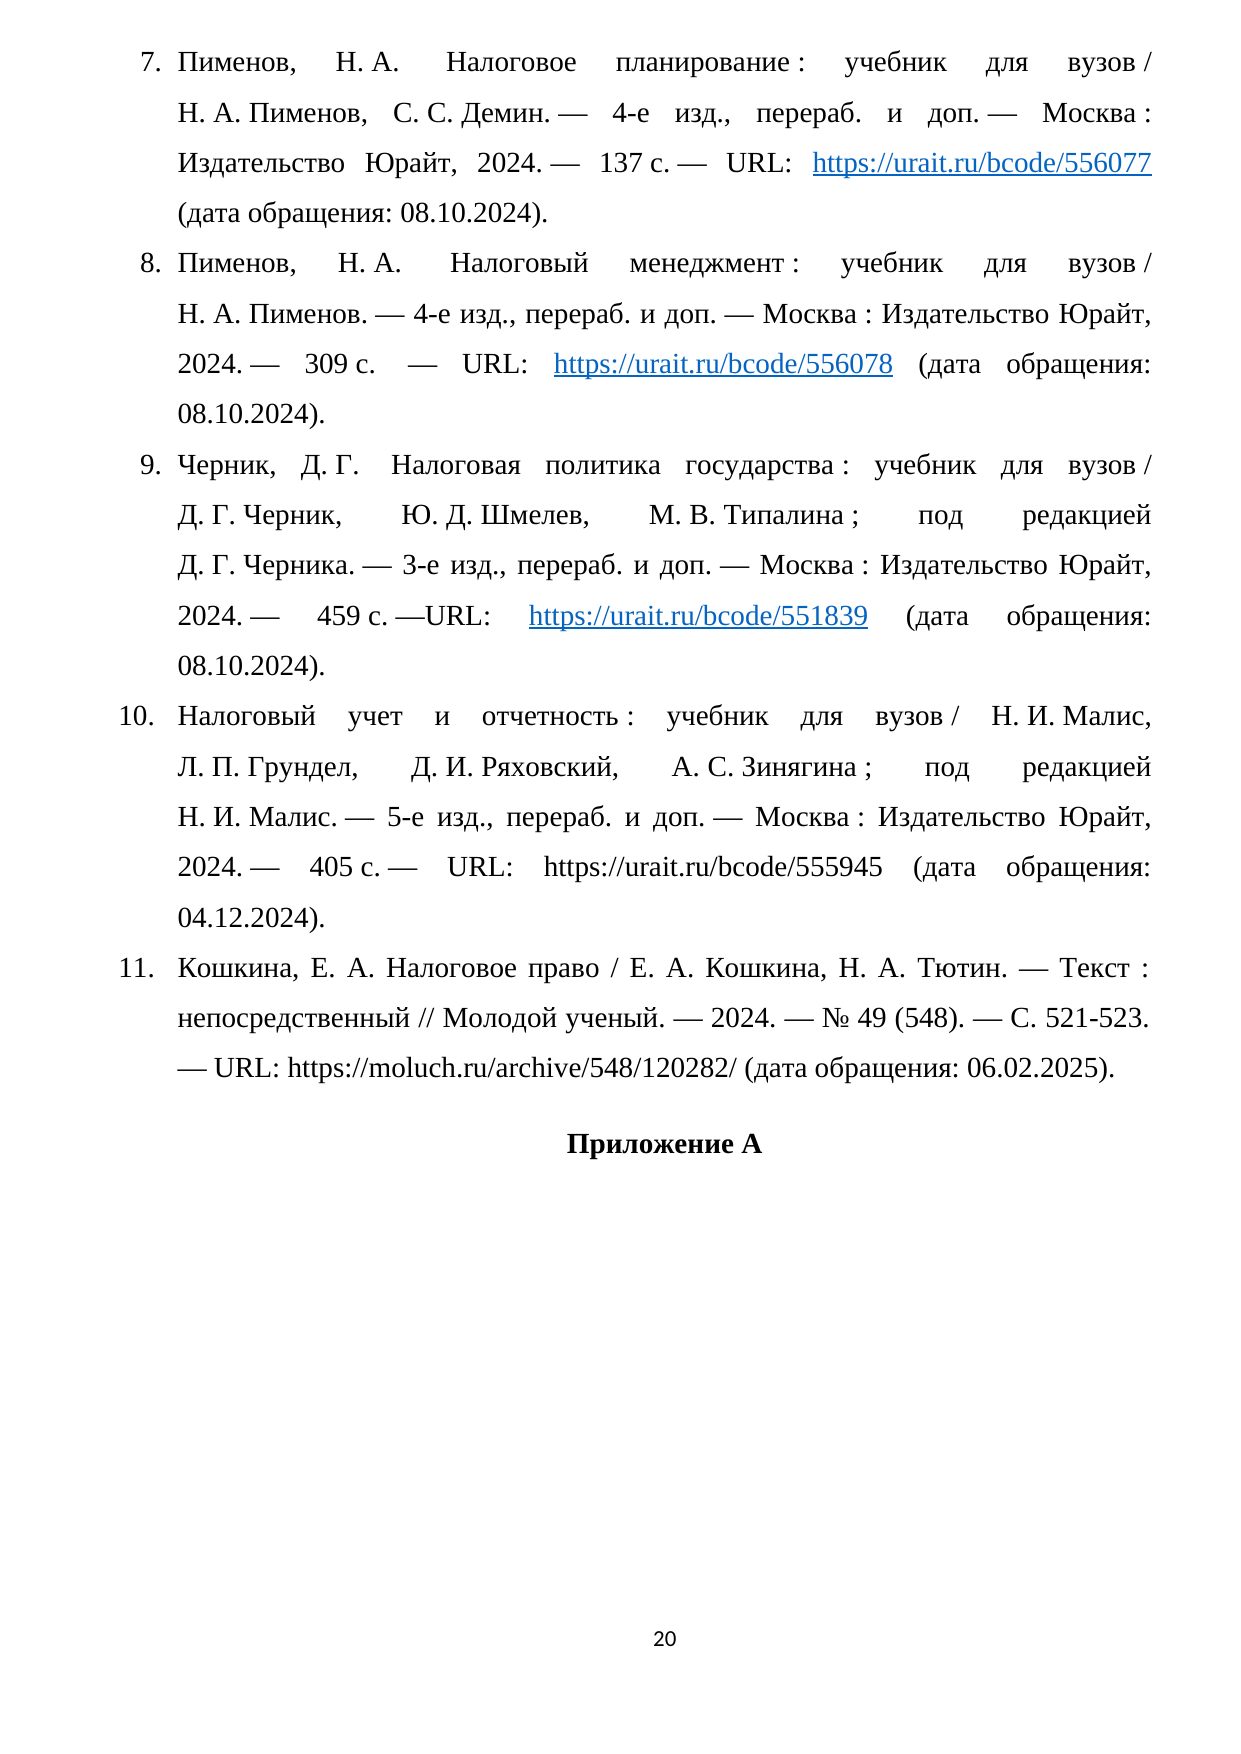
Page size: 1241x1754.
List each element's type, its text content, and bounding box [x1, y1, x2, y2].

list Пименов, Н. А. Налоговый менеджмент : учебник для вузов / Н. А. Пименов. — 4-е изд., перераб. и доп. — Москва : Издательство Юрайт, 2024. — 309 с. — URL: https://urait.ru/bcode/556078 (дата обращения: 08.10.2024). [140, 246, 1152, 430]
list Кошкина, Е. А. Налоговое право / Е. А. Кошкина, Н. А. Тютин. — Текст : непосредственный // Молодой ученый. — 2024. — № 49 (548). — С. 521-523. — URL: https://moluch.ru/archive/548/120282/ (дата обращения: 06.02.2025). [118, 950, 1152, 1084]
subtitle Приложение А [177, 1126, 1152, 1159]
list Черник, Д. Г. Налоговая политика государства : учебник для вузов / Д. Г. Черник, Ю. Д. Шмелев, М. В. Типалина ; под редакцией Д. Г. Черника. — 3-е изд., перераб. и доп. — Москва : Издательство Юрайт, 2024. — 459 с. —URL: https://urait.ru/bcode/551839 (дата обращения: 08.10.2024). [140, 447, 1152, 682]
list Налоговый учет и отчетность : учебник для вузов / Н. И. Малис, Л. П. Грундел, Д. И. Ряховский, А. С. Зинягина ; под редакцией Н. И. Малис. — 5-е изд., перераб. и доп. — Москва : Издательство Юрайт, 2024. — 405 с. — URL: https://urait.ru/bcode/555945 (дата обращения: 04.12.2024). [118, 698, 1152, 933]
list Пименов, Н. А. Налоговое планирование : учебник для вузов / Н. А. Пименов, С. С. Демин. — 4-е изд., перераб. и доп. — Москва : Издательство Юрайт, 2024. — 137 с. — URL: https://urait.ru/bcode/556077 (дата обращения: 08.10.2024). [140, 44, 1152, 229]
